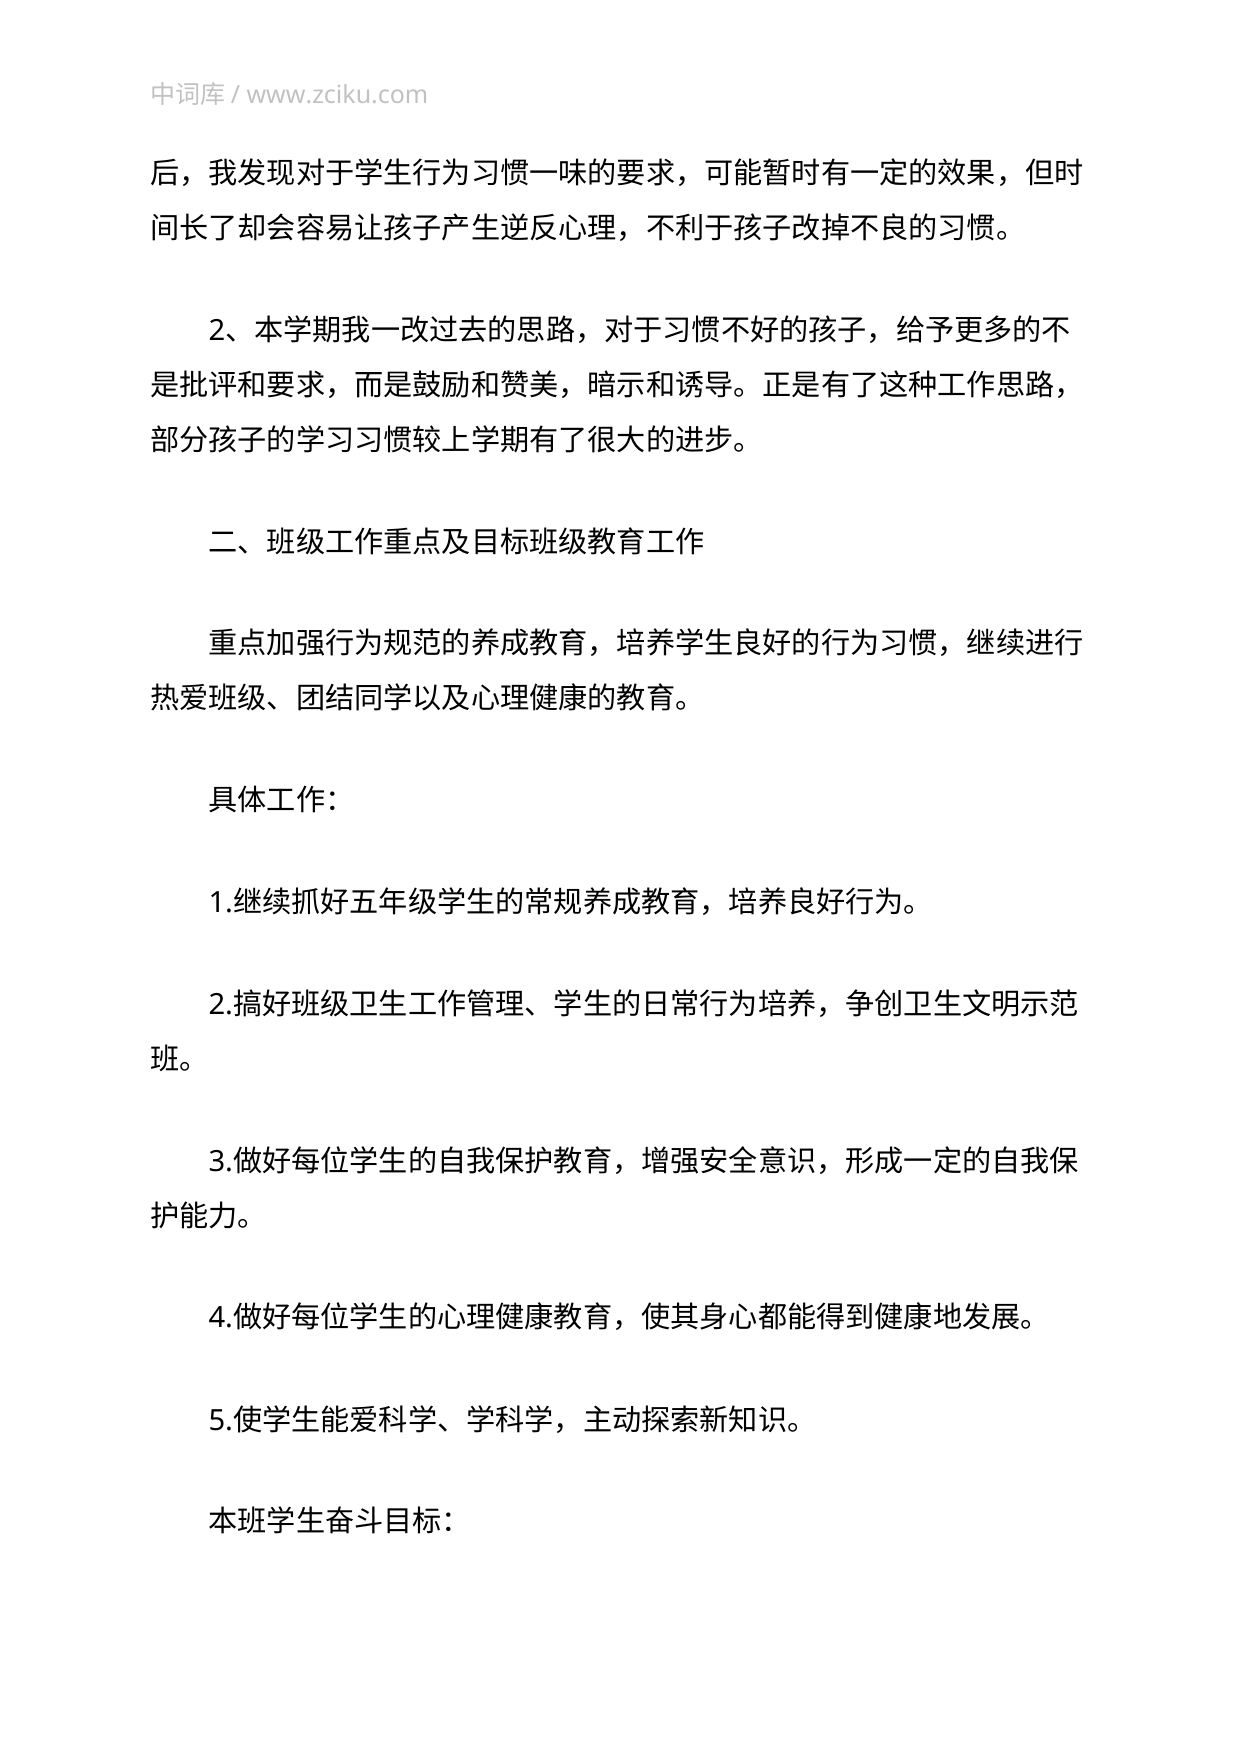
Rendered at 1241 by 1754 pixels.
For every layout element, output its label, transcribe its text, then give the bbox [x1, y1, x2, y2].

text 2.搞好班级卫生工作管理、学生的日常行为培养，争创卫生文明示范班。 [150, 981, 1090, 1078]
text 具体工作： [150, 777, 1090, 819]
text 本班学生奋斗目标： [150, 1498, 1090, 1540]
text 二、班级工作重点及目标班级教育工作 [150, 518, 1090, 561]
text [150, 150, 1090, 247]
text 2、本学期我一改过去的思路，对于习惯不好的孩子，给予更多的不是批评和要求，而是鼓励和赞美，暗示和诱导。正是有了这种工作思路，部分孩子的学习习惯较上学期有了很大的进步。 [150, 307, 1090, 459]
text 重点加强行为规范的养成教育，培养学生良好的行为习惯，继续进行热爱班级、团结同学以及心理健康的教育。 [150, 620, 1090, 717]
text 1.继续抓好五年级学生的常规养成教育，培养良好行为。 [150, 878, 1090, 921]
text 5.使学生能爱科学、学科学，主动探索新知识。 [150, 1396, 1090, 1438]
text 3.做好每位学生的自我保护教育，增强安全意识，形成一定的自我保护能力。 [150, 1137, 1090, 1234]
text 4.做好每位学生的心理健康教育，使其身心都能得到健康地发展。 [150, 1294, 1090, 1336]
